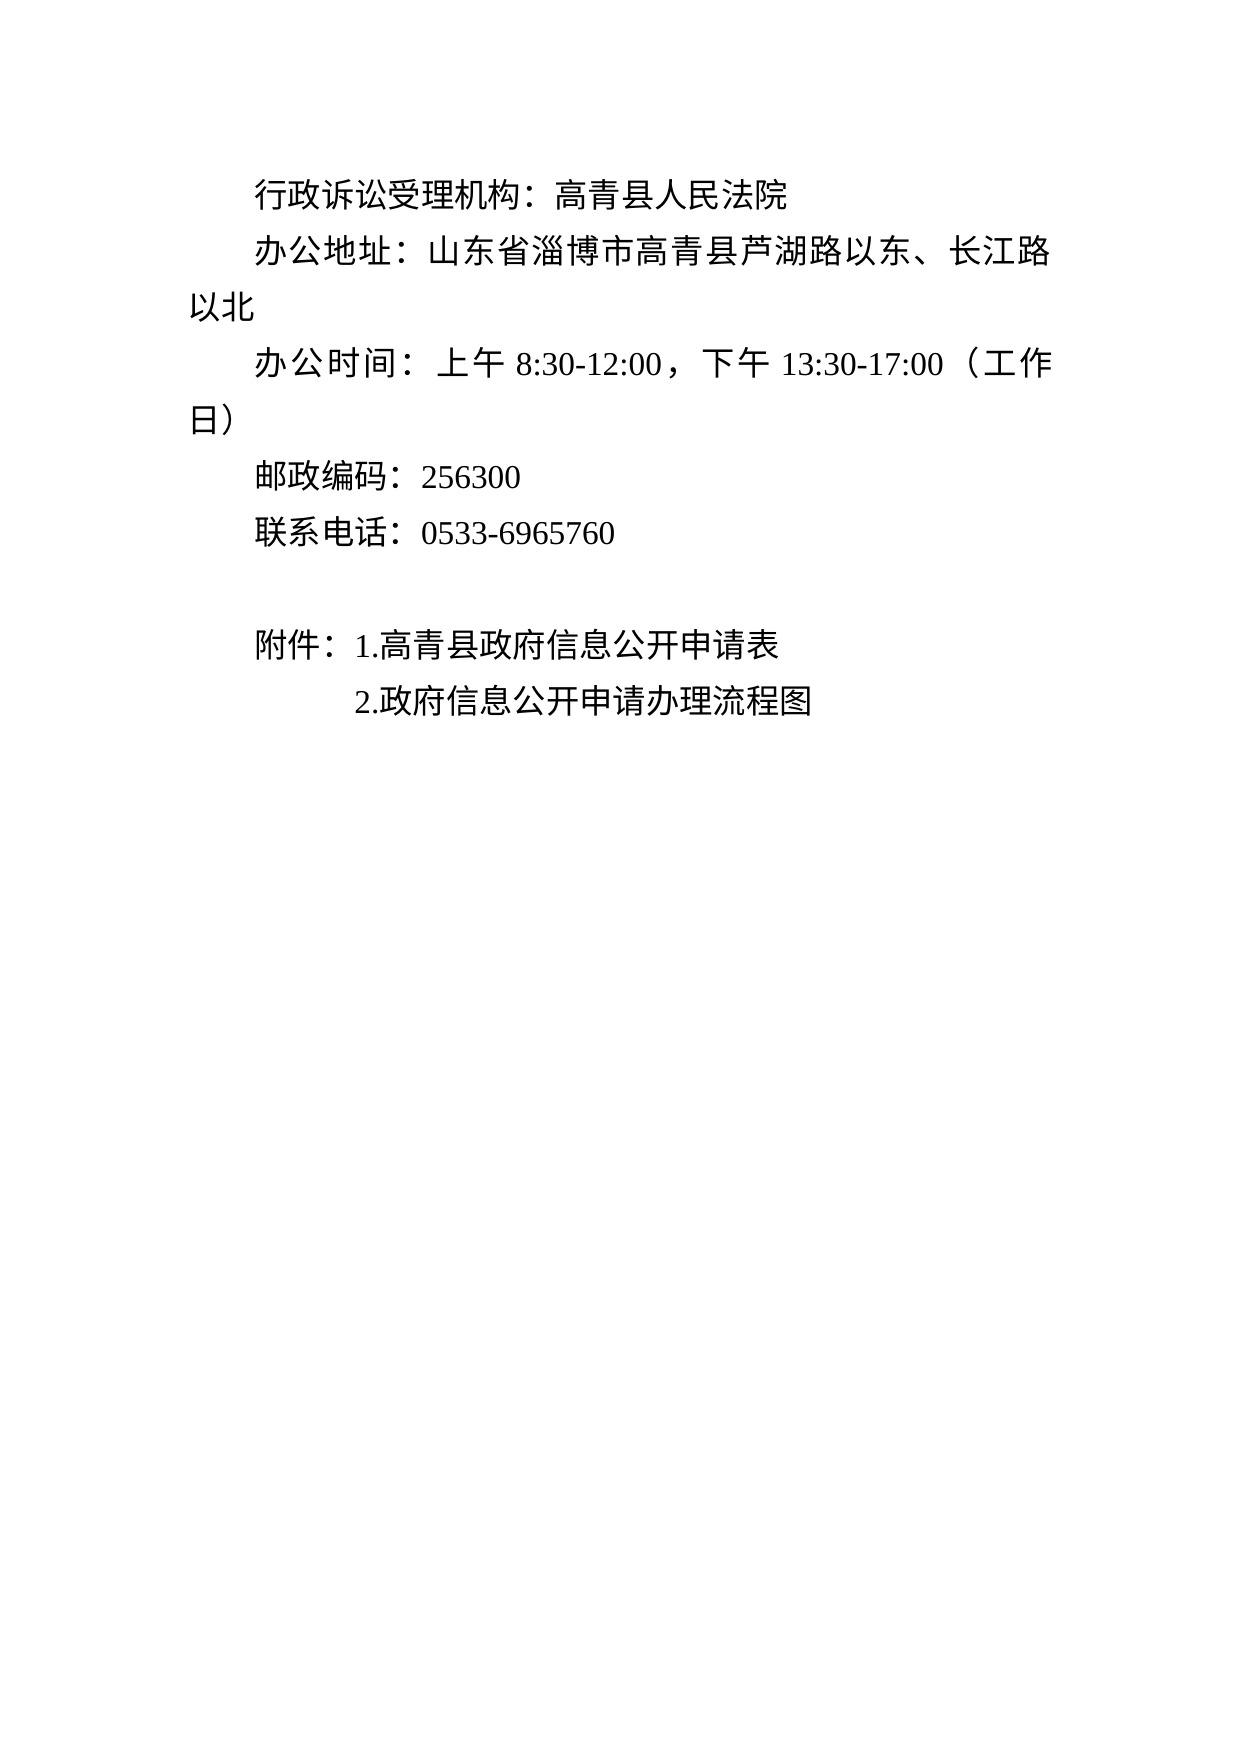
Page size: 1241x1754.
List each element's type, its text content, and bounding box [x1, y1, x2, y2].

text 附件：1.高青县政府信息公开申请表 [187, 612, 1053, 668]
text 办公时间：上午8:30-12:00，下午13:30-17:00（工作日） [187, 331, 1053, 443]
text 行政诉讼受理机构：高青县人民法院 [187, 162, 1053, 218]
text 2.政府信息公开申请办理流程图 [187, 668, 1053, 724]
text 联系电话：0533-6965760 [187, 499, 1053, 556]
text 邮政编码：256300 [187, 443, 1053, 499]
text 办公地址：山东省淄博市高青县芦湖路以东、长江路以北 [187, 218, 1053, 331]
